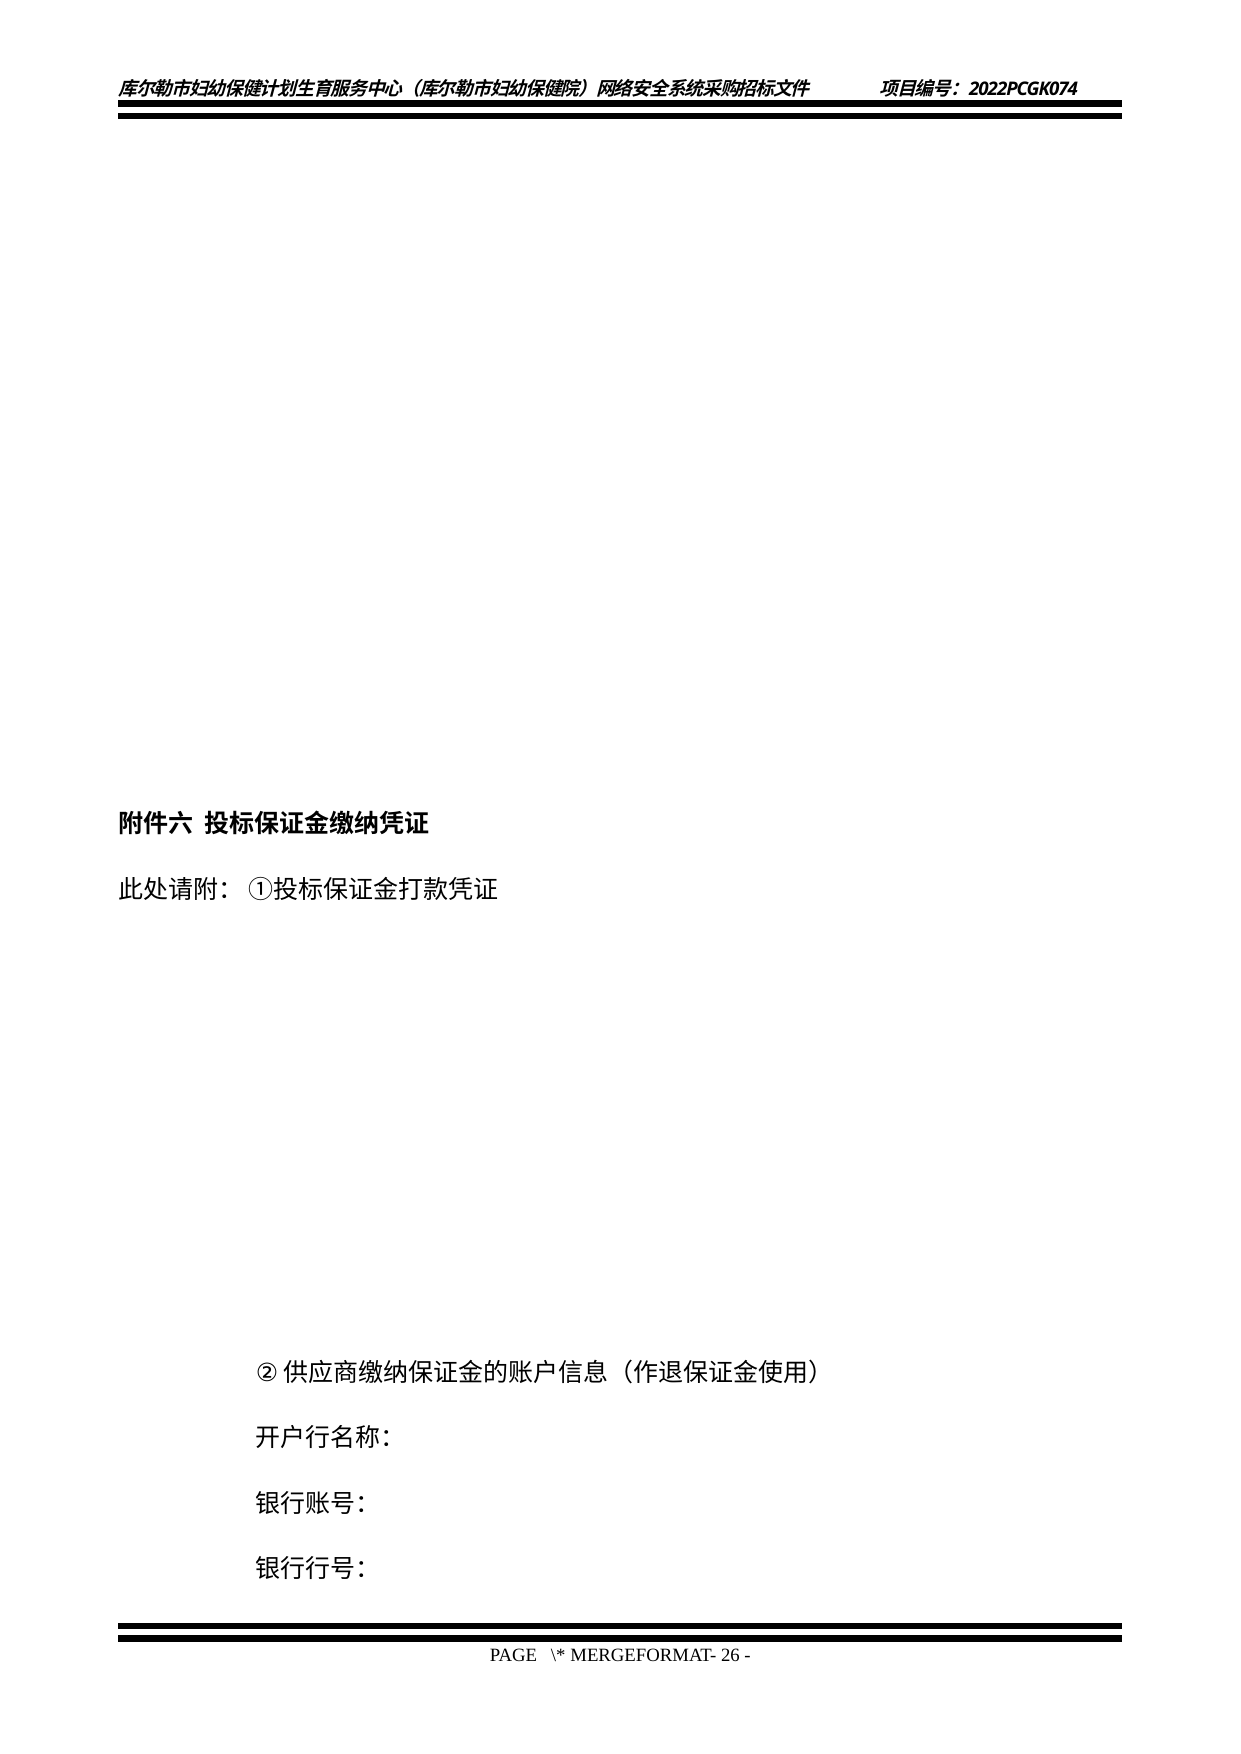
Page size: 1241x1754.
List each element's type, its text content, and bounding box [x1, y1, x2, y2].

text 银行账号： [118, 1468, 1122, 1534]
text 开户行名称： [118, 1403, 1122, 1468]
text ②供应商缴纳保证金的账户信息（作退保证金使用） [118, 1338, 1122, 1403]
text 银行行号： [118, 1534, 1122, 1599]
text 附件六 投标保证金缴纳凭证 [118, 789, 1122, 855]
text 此处请附： ①投标保证金打款凭证 [118, 855, 1122, 920]
